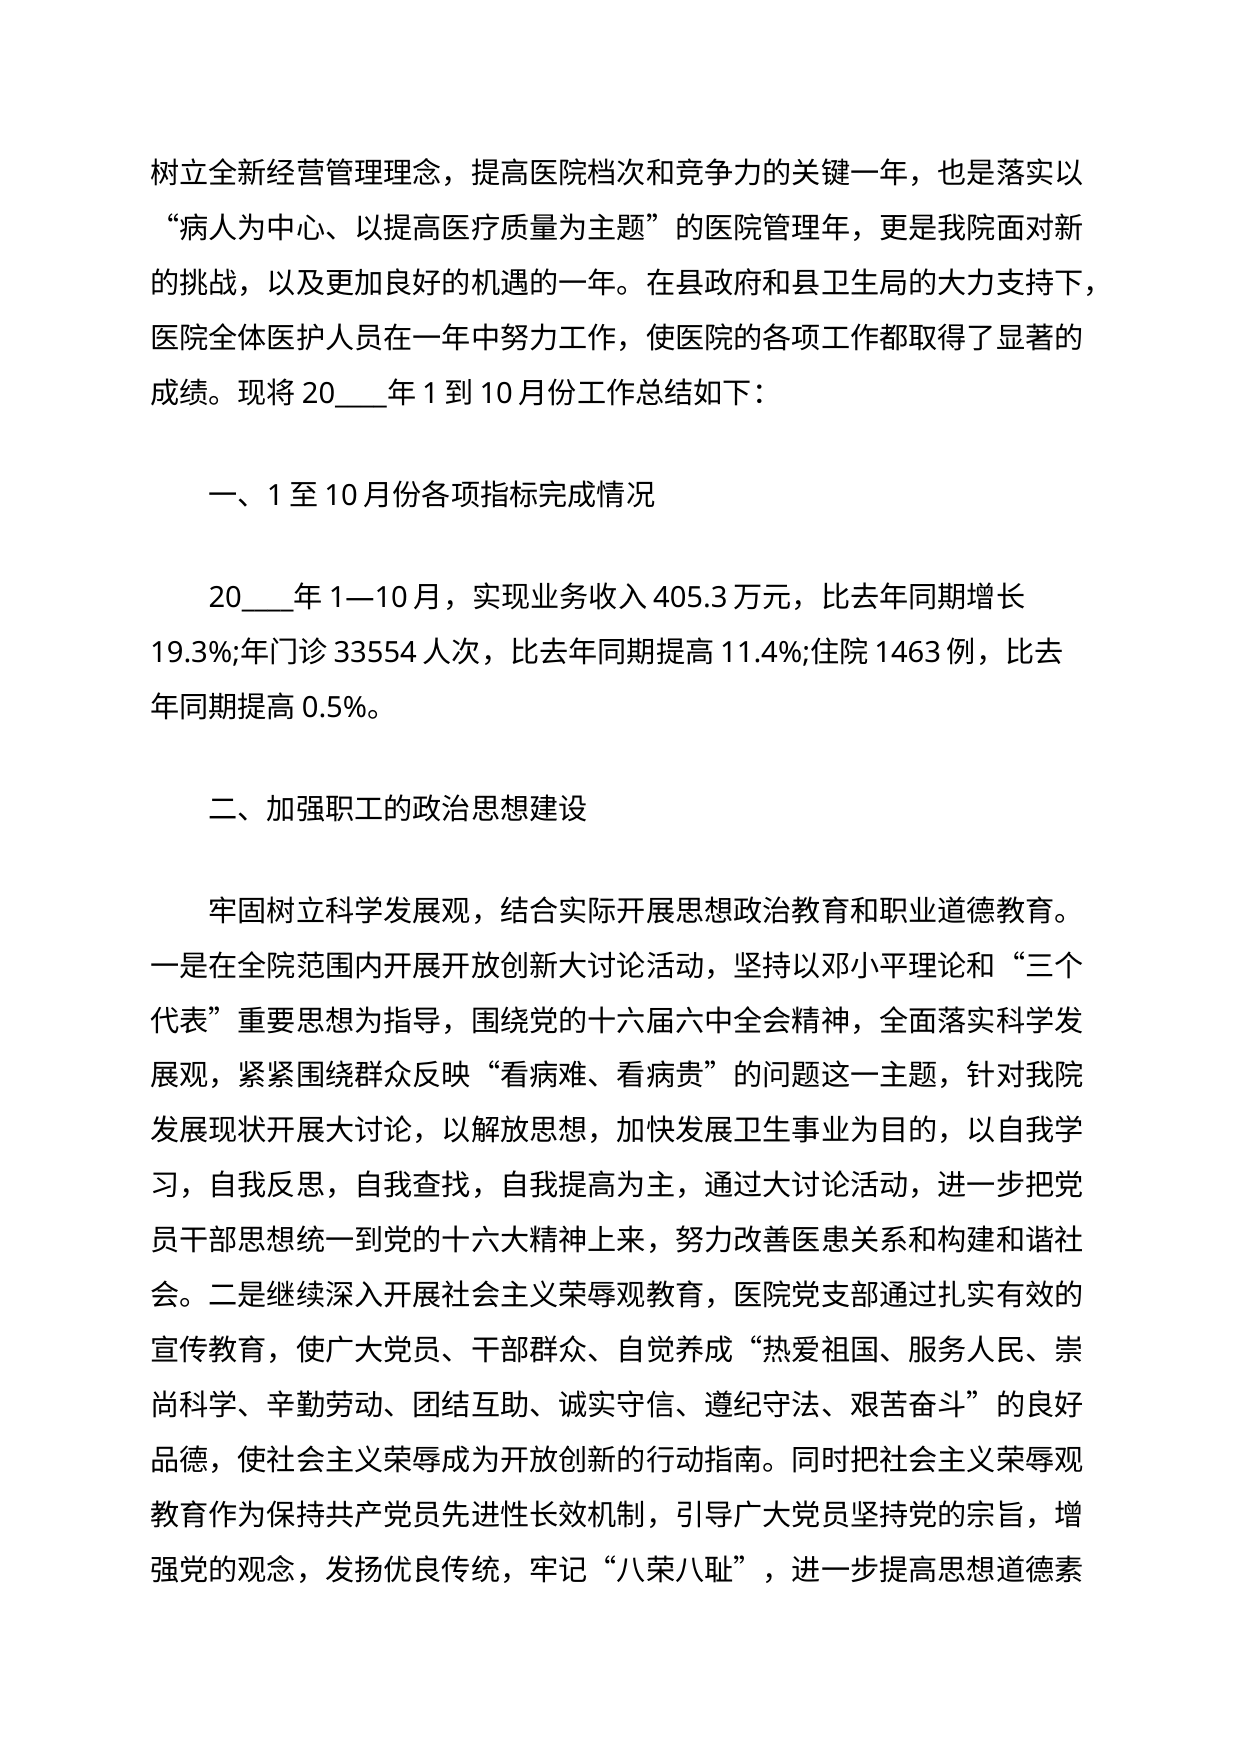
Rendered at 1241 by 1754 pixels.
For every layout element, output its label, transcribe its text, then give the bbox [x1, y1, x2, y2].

text 二、加强职工的政治思想建设 [150, 786, 1090, 828]
text 20____年1—10月，实现业务收入405.3万元，比去年同期增长19.3%;年门诊33554人次，比去年同期提高11.4%;住院1463例，比去年同期提高0.5%。 [150, 573, 1090, 726]
text 一、1至10月份各项指标完成情况 [150, 472, 1090, 514]
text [150, 150, 1090, 412]
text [150, 887, 1090, 1588]
